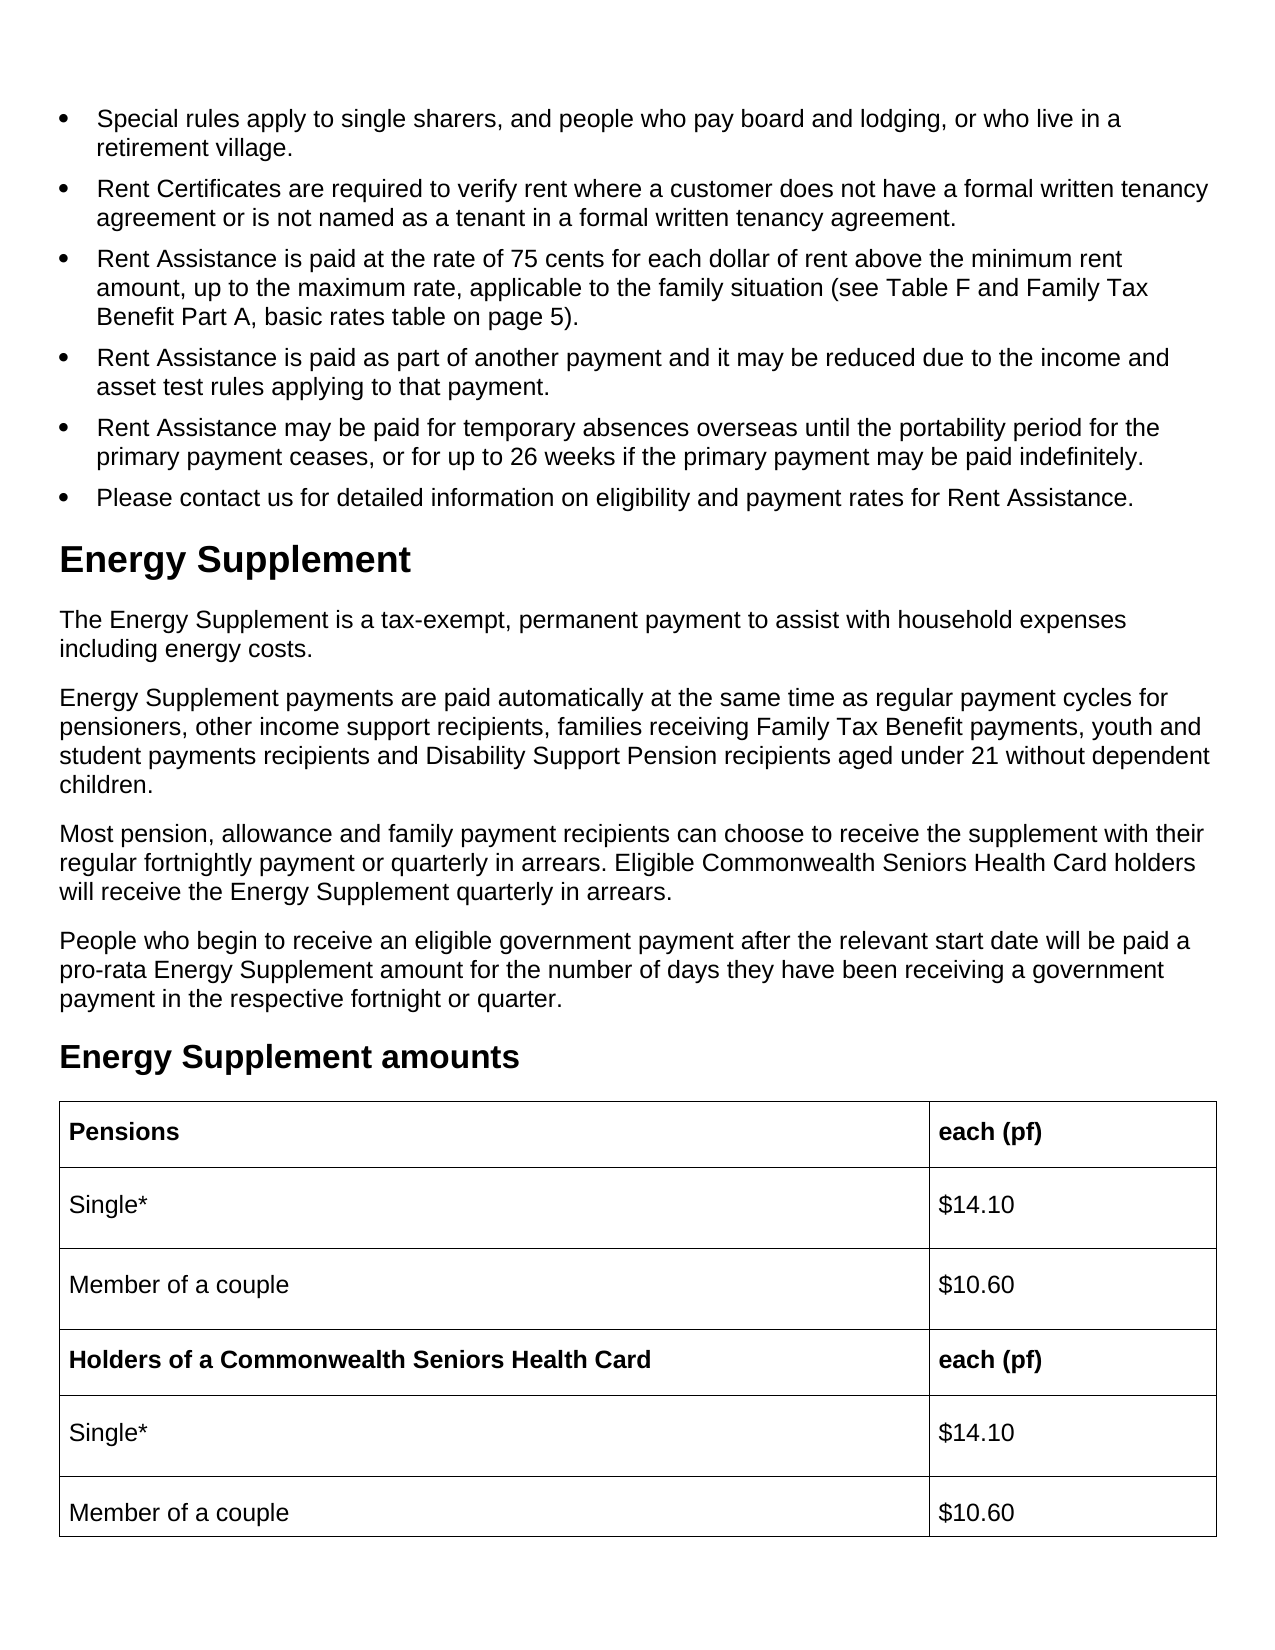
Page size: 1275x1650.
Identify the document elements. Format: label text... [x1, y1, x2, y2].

list Rent Certificates are required to verify rent where a customer does not have a formal written tenancy agreement or is not named as a tenant in a formal written tenancy agreement. [59, 174, 1216, 231]
table_cell each (pf) [930, 1330, 1216, 1395]
table_cell Single* [60, 1168, 929, 1248]
text People who begin to receive an eligible government payment after the relevant start date will be paid a pro-rata Energy Supplement amount for the number of days they have been receiving a government payment in the respective fortnight or quarter. [59, 926, 1216, 1012]
table_header Pensions [60, 1102, 929, 1167]
list Rent Assistance is paid as part of another payment and it may be reduced due to the income and asset test rules applying to that payment. [59, 343, 1216, 400]
table_cell $14.10 [930, 1396, 1216, 1476]
table_cell $10.60 [930, 1477, 1216, 1536]
subtitle Energy Supplement amounts [59, 1037, 1216, 1076]
table_cell Member of a couple [60, 1249, 929, 1329]
text The Energy Supplement is a tax-exempt, permanent payment to assist with household expenses including energy costs. [59, 605, 1216, 662]
list Rent Assistance is paid at the rate of 75 cents for each dollar of rent above the minimum rent amount, up to the maximum rate, applicable to the family situation (see Table F and Family Tax Benefit Part A, basic rates table on page 5). [59, 244, 1216, 330]
table_cell Member of a couple [60, 1477, 929, 1536]
table_cell $10.60 [930, 1249, 1216, 1329]
table_header each (pf) [930, 1102, 1216, 1167]
list Please contact us for detailed information on eligibility and payment rates for Rent Assistance. [59, 483, 1216, 512]
text Energy Supplement payments are paid automatically at the same time as regular payment cycles for pensioners, other income support recipients, families receiving Family Tax Benefit payments, youth and student payments recipients and Disability Support Pension recipients aged under 21 without dependent children. [59, 683, 1216, 798]
list Rent Assistance may be paid for temporary absences overseas until the portability period for the primary payment ceases, or for up to 26 weeks if the primary payment may be paid indefinitely. [59, 413, 1216, 471]
text Most pension, allowance and family payment recipients can choose to receive the supplement with their regular fortnightly payment or quarterly in arrears. Eligible Commonwealth Seniors Health Card holders will receive the Energy Supplement quarterly in arrears. [59, 819, 1216, 905]
subtitle Energy Supplement [59, 537, 1216, 580]
table_cell Single* [60, 1396, 929, 1476]
table_cell $14.10 [930, 1168, 1216, 1248]
table_cell Holders of a Commonwealth Seniors Health Card [60, 1330, 929, 1395]
list Special rules apply to single sharers, and people who pay board and lodging, or who live in a retirement village. [59, 104, 1216, 161]
